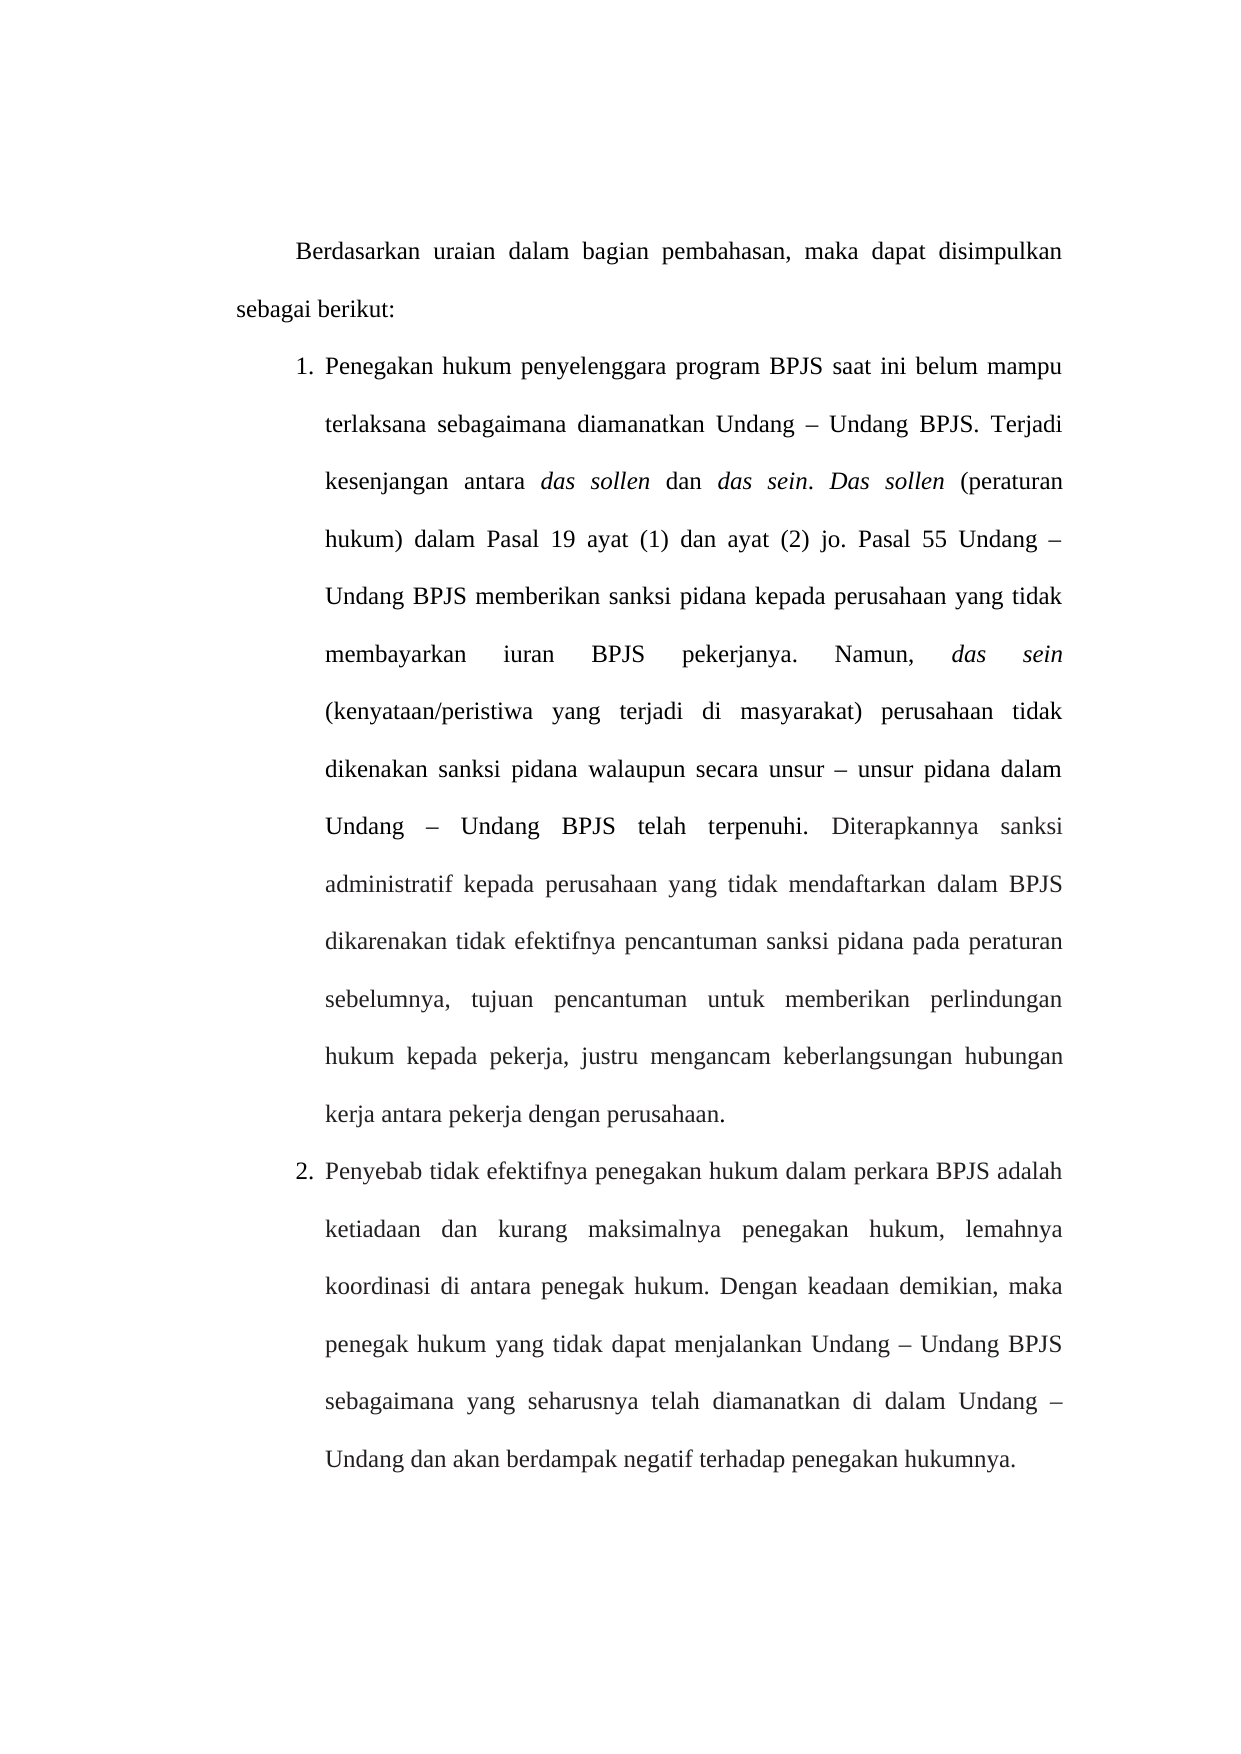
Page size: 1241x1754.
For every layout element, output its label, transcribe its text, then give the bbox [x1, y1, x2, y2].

list Penegakan hukum penyelenggara program BPJS saat ini belum mampu terlaksana sebagaimana diamanatkan Undang – Undang BPJS. Terjadi kesenjangan antara das sollen dan das sein. Das sollen (peraturan hukum) dalam Pasal 19 ayat (1) dan ayat (2) jo. Pasal 55 Undang – Undang BPJS memberikan sanksi pidana kepada perusahaan yang tidak membayarkan iuran BPJS pekerjanya. Namun, das sein (kenyataan/peristiwa yang terjadi di masyarakat) perusahaan tidak dikenakan sanksi pidana walaupun secara unsur – unsur pidana dalam Undang – Undang BPJS telah terpenuhi. Diterapkannya sanksi administratif kepada perusahaan yang tidak mendaftarkan dalam BPJS dikarenakan tidak efektifnya pencantuman sanksi pidana pada peraturan sebelumnya, tujuan pencantuman untuk memberikan perlindungan hukum kepada pekerja, justru mengancam keberlangsungan hubungan kerja antara pekerja dengan perusahaan. [295, 351, 1063, 1127]
text Berdasarkan uraian dalam bagian pembahasan, maka dapat disimpulkan sebagai berikut: [236, 236, 1063, 322]
list Penyebab tidak efektifnya penegakan hukum dalam perkara BPJS adalah ketiadaan dan kurang maksimalnya penegakan hukum, lemahnya koordinasi di antara penegak hukum. Dengan keadaan demikian, maka penegak hukum yang tidak dapat menjalankan Undang – Undang BPJS sebagaimana yang seharusnya telah diamanatkan di dalam Undang – Undang dan akan berdampak negatif terhadap penegakan hukumnya. [295, 1156, 1063, 1472]
